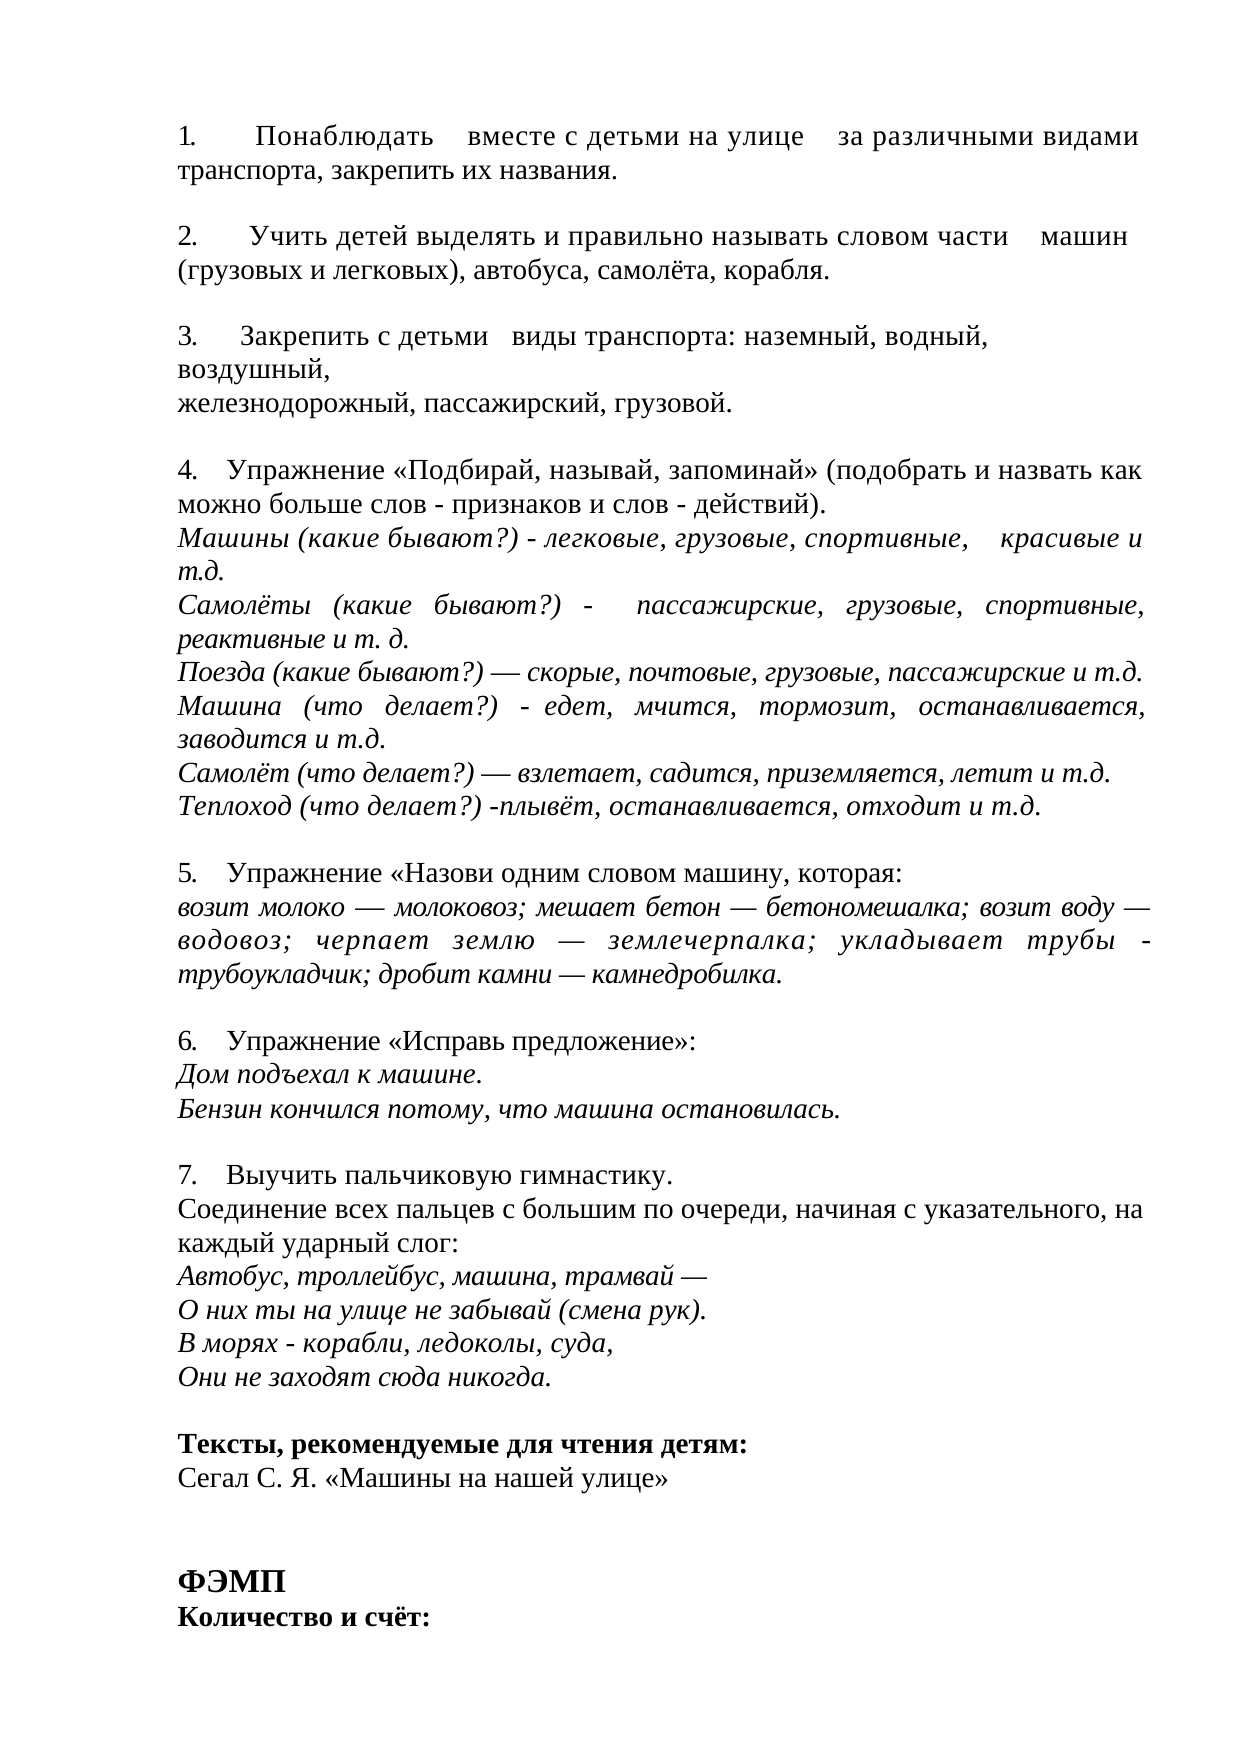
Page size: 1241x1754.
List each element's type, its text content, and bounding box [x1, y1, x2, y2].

text т.д. [177, 554, 1152, 587]
text Поезда (какие бывают?) — скорые, почтовые, грузовые, пассажирские и т.д. [177, 655, 1152, 688]
text 7. Выучить пальчиковую гимнастику. [177, 1158, 1152, 1191]
text возит молоко — молоковоз; мешает бетон — бетономешалка; возит воду — водовоз; черпает землю — землечерпалка; укладывает трубы -трубоукладчик; дробит камни — камнедробилка. [177, 889, 1151, 990]
text 4. Упражнение «Подбирай, называй, запоминай» (подобрать и назвать как можно больше слов - признаков и слов - действий). [177, 452, 1152, 520]
text Соединение всех пальцев с большим по очереди, начиная с указательного, на [177, 1191, 1152, 1225]
text Сегал С. Я. «Машины на нашей улице» [177, 1460, 1152, 1494]
text Тексты, рекомендуемые для чтения детям: [177, 1427, 1152, 1460]
text Количество и счёт: [177, 1599, 1152, 1633]
text Теплоход (что делает?) -плывёт, останавливается, отходит и т.д. [177, 789, 1152, 823]
text 2. Учить детей выделять и правильно называть словом части машин (грузовых и легковых), автобуса, самолёта, корабля. [177, 218, 1152, 286]
text 6. Упражнение «Исправь предложение»: Дом подъехал к машине. [177, 1023, 718, 1091]
text О них ты на улице не забывай (смена рук). [177, 1292, 1152, 1326]
text ФЭМП [177, 1561, 1152, 1599]
text Бензин кончился потому, что машина остановилась. [177, 1091, 1152, 1124]
text В морях - корабли, ледоколы, суда, [177, 1326, 1152, 1359]
text 3. Закрепить с детьми виды транспорта: наземный, водный, воздушный, железнодорожный, пассажирский, грузовой. [177, 318, 1152, 420]
text 1. Понаблюдать вместе с детьми на улице за различными видами транспорта, закрепить их названия. [177, 118, 1152, 186]
text заводится и т.д. [177, 722, 1152, 756]
text реактивные и т. д. [177, 621, 1152, 655]
text каждый ударный слог: [177, 1225, 1152, 1259]
text Автобус, троллейбус, машина, трамвай — [177, 1259, 1152, 1292]
text Самолёты (какие бывают?) - пассажирские, грузовые, спортивные, [177, 587, 1152, 621]
text Машина (что делает?) - едет, мчится, тормозит, останавливается, [177, 688, 1152, 722]
text 5. Упражнение «Назови одним словом машину, которая: [177, 856, 1152, 889]
text Самолёт (что делает?) — взлетает, садится, приземляется, летит и т.д. [177, 756, 1152, 789]
text Машины (какие бывают?) - легковые, грузовые, спортивные, красивые и [177, 520, 1152, 554]
text Они не заходят сюда никогда. [177, 1359, 1152, 1393]
